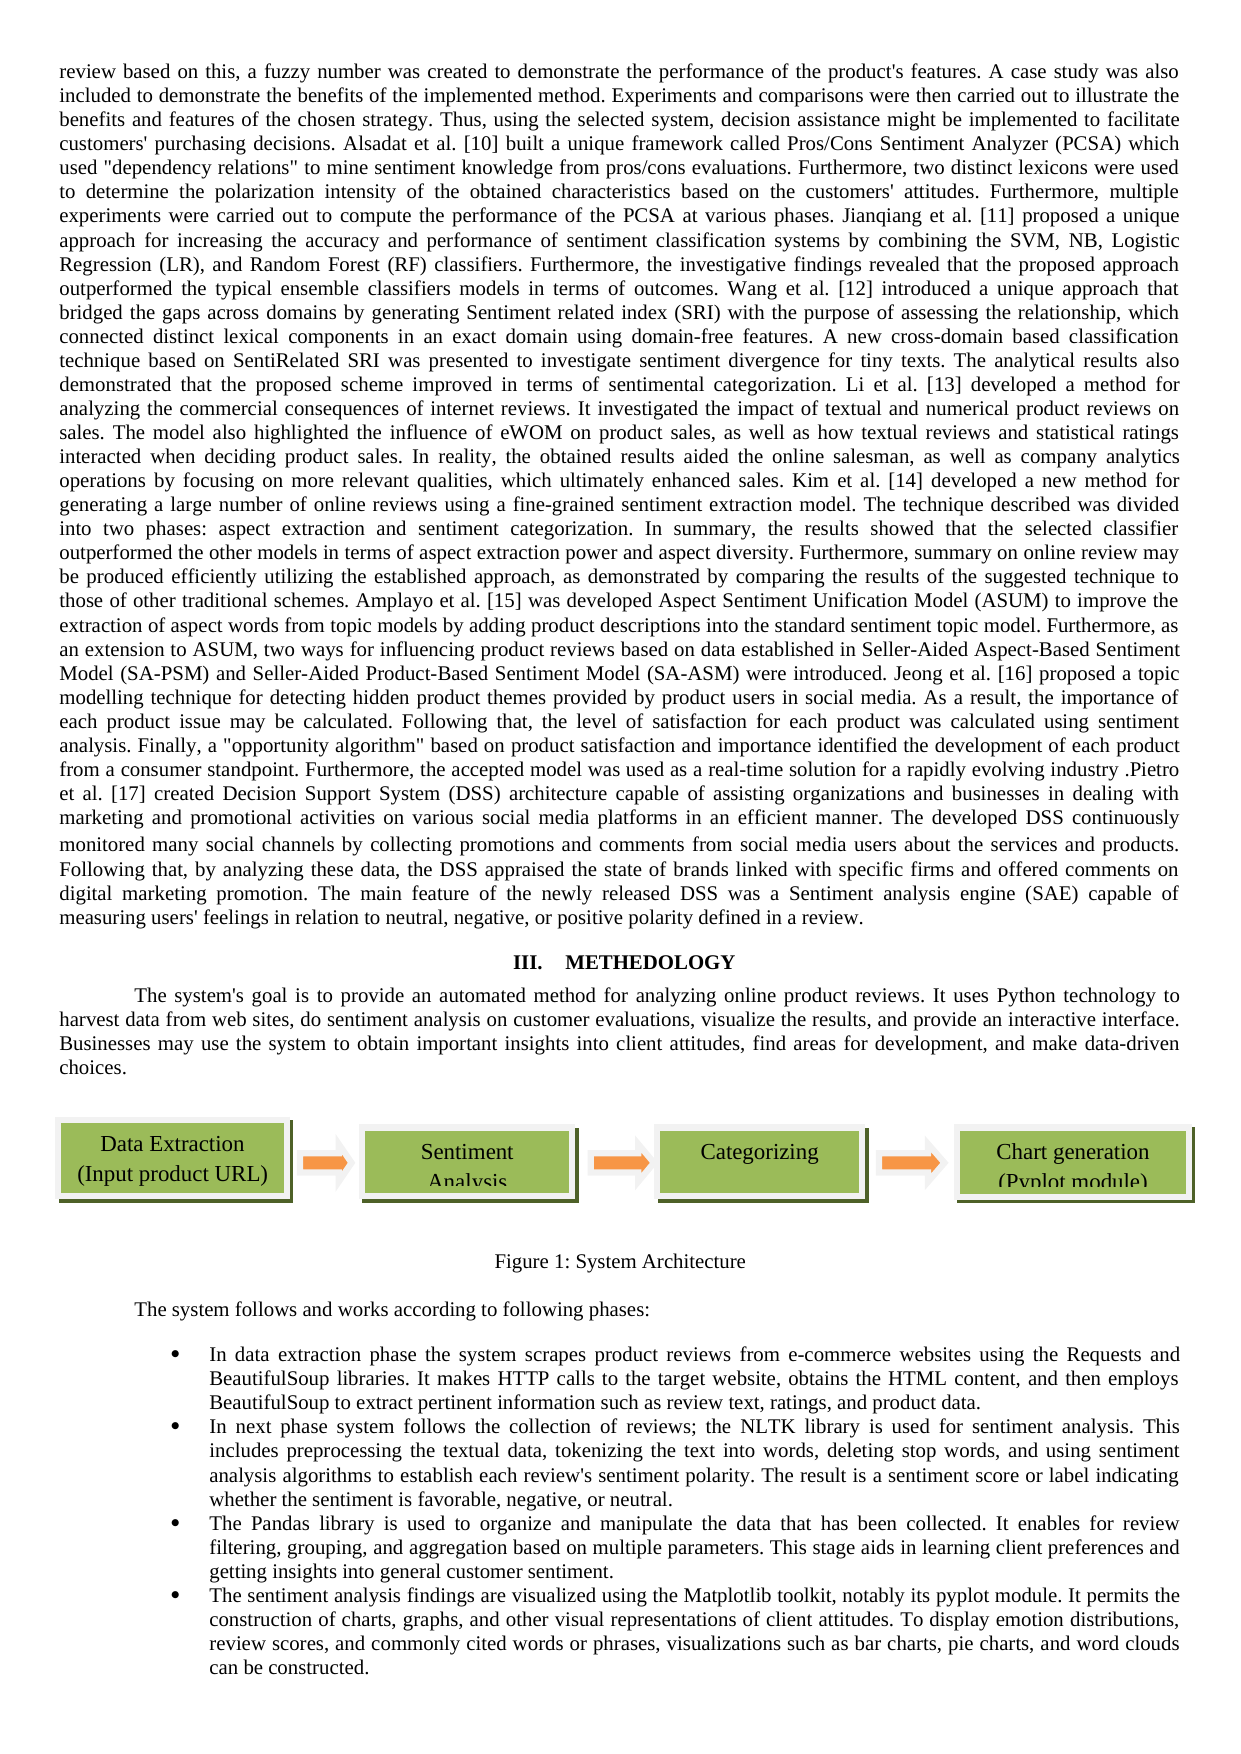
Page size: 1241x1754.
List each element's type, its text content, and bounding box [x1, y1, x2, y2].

text The system follows and works according to following phases: [59, 1297, 1181, 1321]
list The sentiment analysis findings are visualized using the Matplotlib toolkit, notably its pyplot module. It permits the construction of charts, graphs, and other visual representations of client attitudes. To display emotion distributions, review scores, and commonly cited words or phrases, visualizations such as bar charts, pie charts, and word clouds can be constructed. [172, 1583, 1181, 1679]
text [59, 59, 1181, 929]
list In data extraction phase the system scrapes product reviews from e-commerce websites using the Requests and BeautifulSoup libraries. It makes HTTP calls to the target website, obtains the HTML content, and then employs BeautifulSoup to extract pertinent information such as review text, ratings, and product data. [172, 1342, 1181, 1414]
subtitle METHEDOLOGY [59, 950, 1181, 974]
text Figure 1: System Architecture [59, 1249, 1181, 1273]
text The system's goal is to provide an automated method for analyzing online product reviews. It uses Python technology to harvest data from web sites, do sentiment analysis on customer evaluations, visualize the results, and provide an interactive interface. Businesses may use the system to obtain important insights into client attitudes, find areas for development, and make data-driven choices. [59, 982, 1181, 1079]
list The Pandas library is used to organize and manipulate the data that has been collected. It enables for review filtering, grouping, and aggregation based on multiple parameters. This stage aids in learning client preferences and getting insights into general customer sentiment. [172, 1511, 1181, 1583]
list In next phase system follows the collection of reviews; the NLTK library is used for sentiment analysis. This includes preprocessing the textual data, tokenizing the text into words, deleting stop words, and using sentiment analysis algorithms to establish each review's sentiment polarity. The result is a sentiment score or label indicating whether the sentiment is favorable, negative, or neutral. [172, 1414, 1181, 1511]
